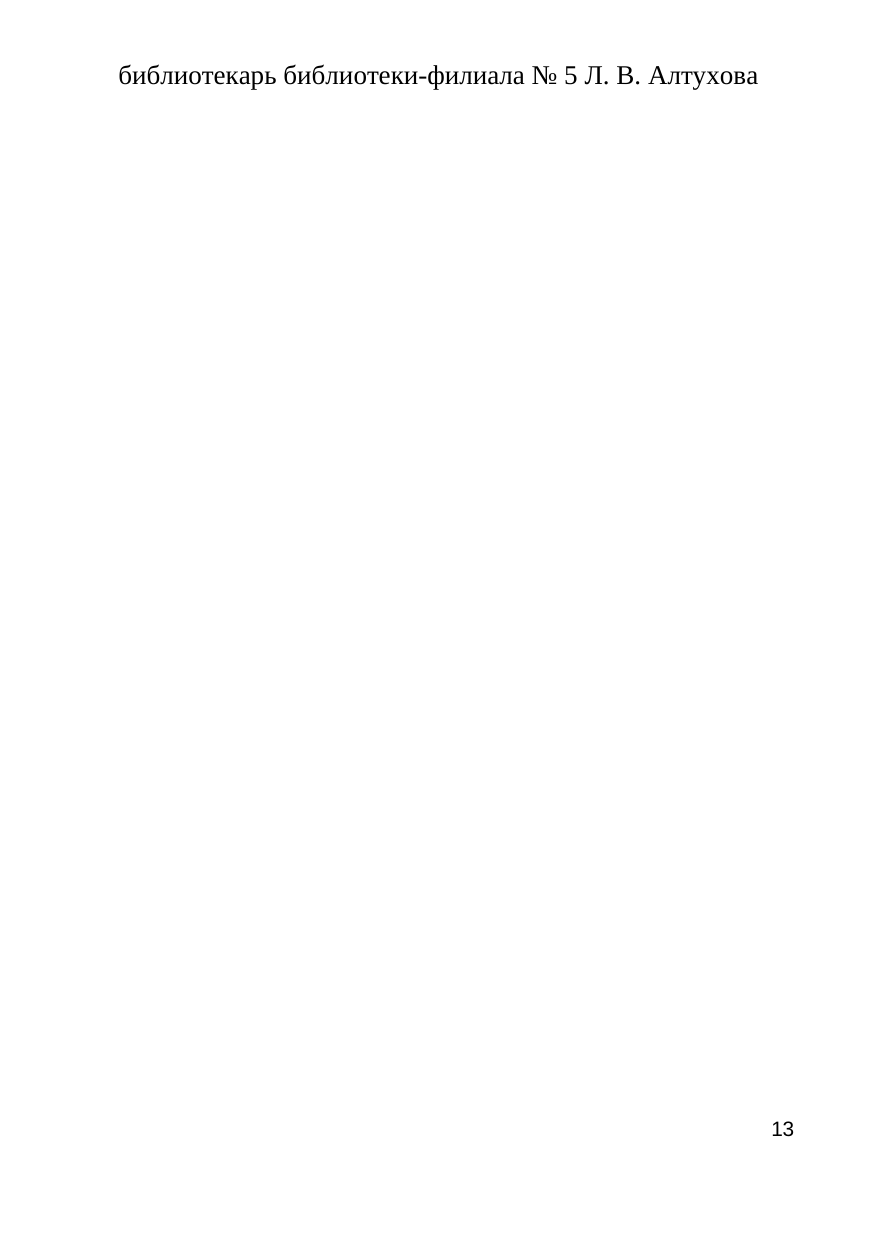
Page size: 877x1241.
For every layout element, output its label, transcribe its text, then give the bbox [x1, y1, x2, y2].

text библиотекарь библиотеки-филиала № 5 Л. В. Алтухова [83, 59, 794, 90]
